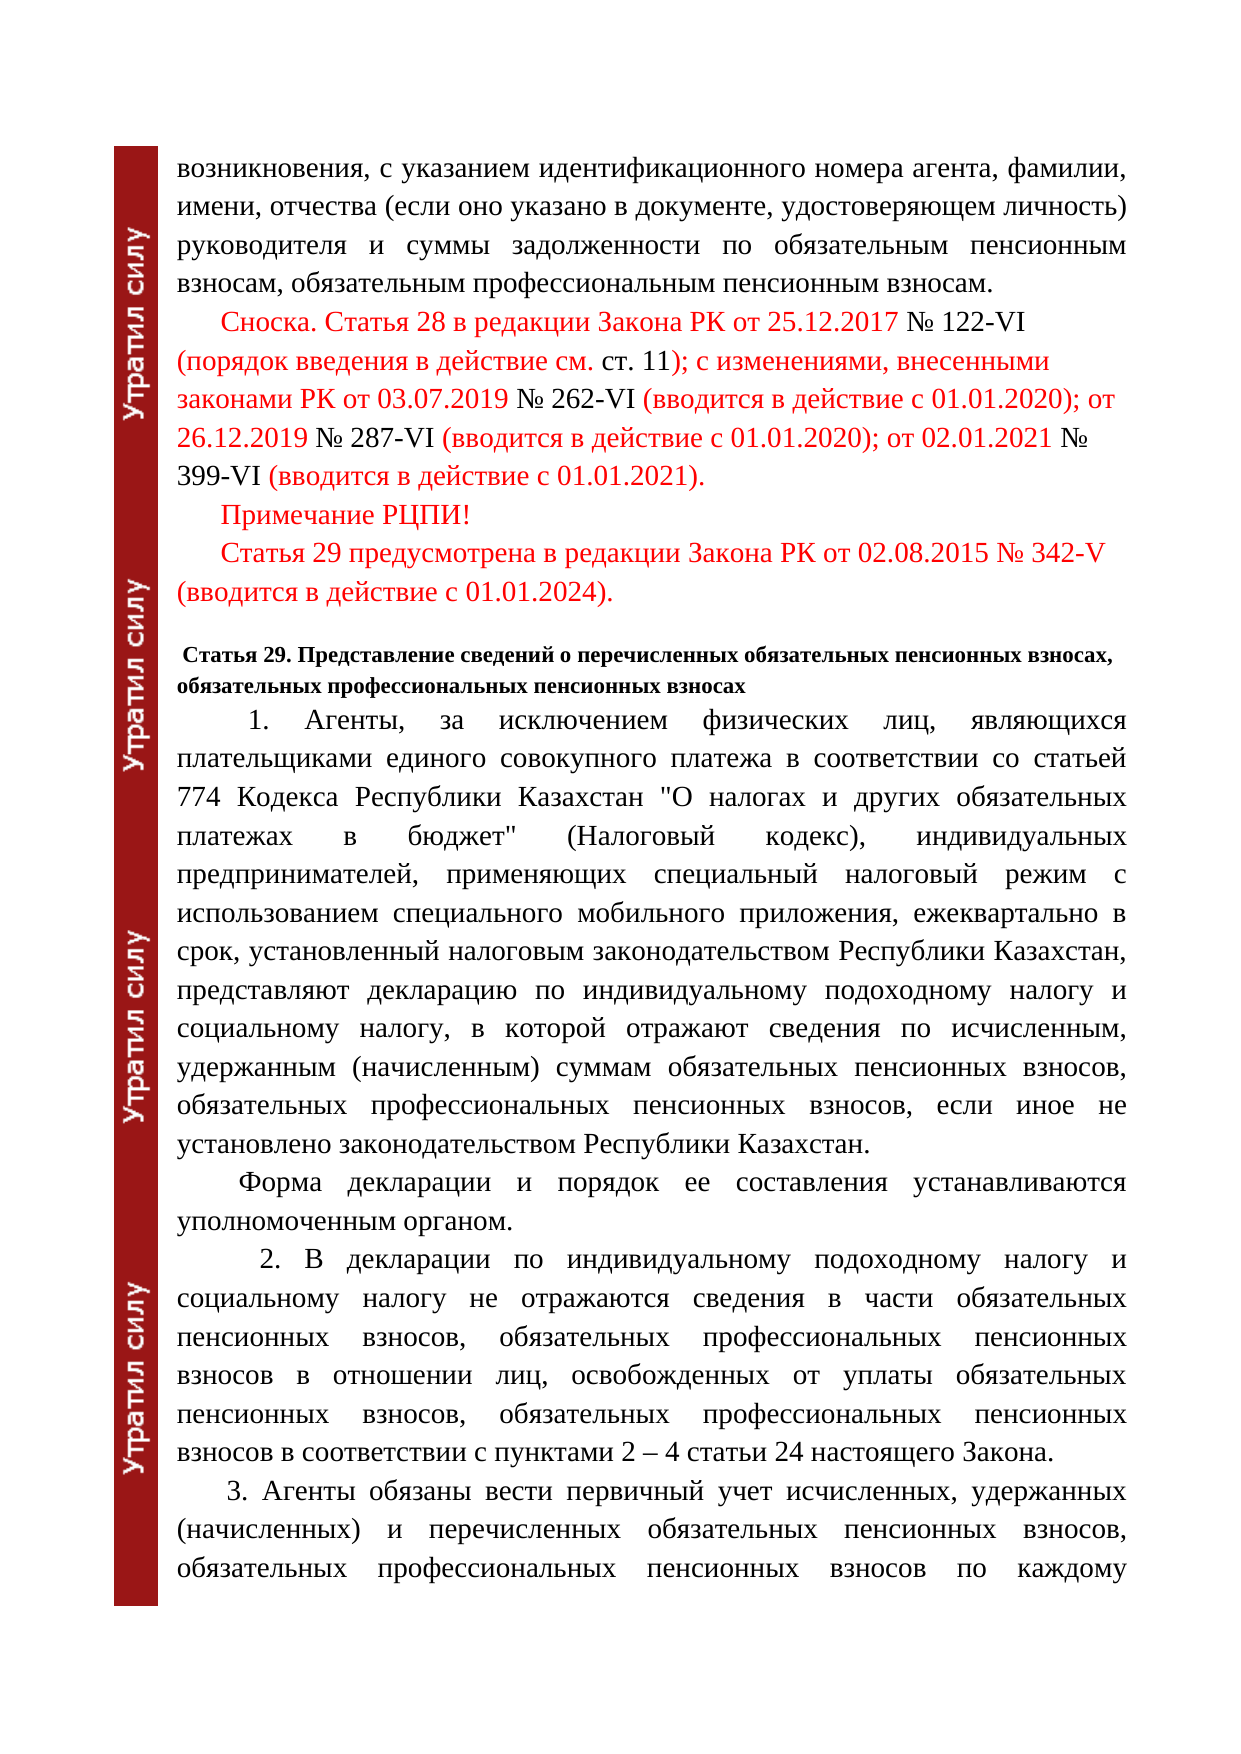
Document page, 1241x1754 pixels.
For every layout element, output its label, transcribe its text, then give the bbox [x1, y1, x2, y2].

picture [114, 1583, 158, 1606]
picture [114, 698, 158, 702]
text Форма декларации и порядок ее составления устанавливаются уполномоченным органом. [112, 1164, 1128, 1237]
picture [114, 1237, 158, 1242]
picture [114, 1159, 158, 1164]
text 1. Агенты, за исключением физических лиц, являющихся плательщиками единого совокупного платежа в соответствии со статьей 774 Кодекса Республики Казахстан "О налогах и других обязательных платежах в бюджет" (Налоговый кодекс), индивидуальных предпринимателей, применяющих специальный налоговый режим с использованием специального мобильного приложения, ежеквартально в срок, установленный налоговым законодательством Республики Казахстан, представляют декларацию по индивидуальному подоходному налогу и социальному налогу, в которой отражают сведения по исчисленным, удержанным (начисленным) суммам обязательных пенсионных взносов, обязательных профессиональных пенсионных взносов, если иное не установлено законодательством Республики Казахстан. [112, 702, 1128, 1159]
picture [114, 1468, 158, 1473]
text 2. В декларации по индивидуальному подоходному налогу и социальному налогу не отражаются сведения в части обязательных пенсионных взносов, обязательных профессиональных пенсионных взносов в отношении лиц, освобожденных от уплаты обязательных пенсионных взносов, обязательных профессиональных пенсионных взносов в соответствии с пунктами 2 – 4 статьи 24 настоящего Закона. [112, 1242, 1128, 1468]
text Статья 29. Представление сведений о перечисленных обязательных пенсионных взносах, обязательных профессиональных пенсионных взносах [112, 642, 1128, 698]
picture [114, 299, 158, 304]
picture [114, 146, 158, 150]
text Сноска. Статья 28 в редакции Закона РК от 25.12.2017 № 122-VI (порядок введения в действие см. ст. 11); с изменениями, внесенными законами РК от 03.07.2019 № 262-VI (вводится в действие с 01.01.2020); от 26.12.2019 № 287-VI (вводится в действие с 01.01.2020); от 02.01.2021 № 399-VI (вводится в действие с 01.01.2021). Примечание РЦПИ! Статья 29 предусмотрена в редакции Закона РК от 02.08.2015 № 342-V (вводится в действие с 01.01.2024). [112, 304, 1128, 638]
picture [114, 638, 158, 642]
